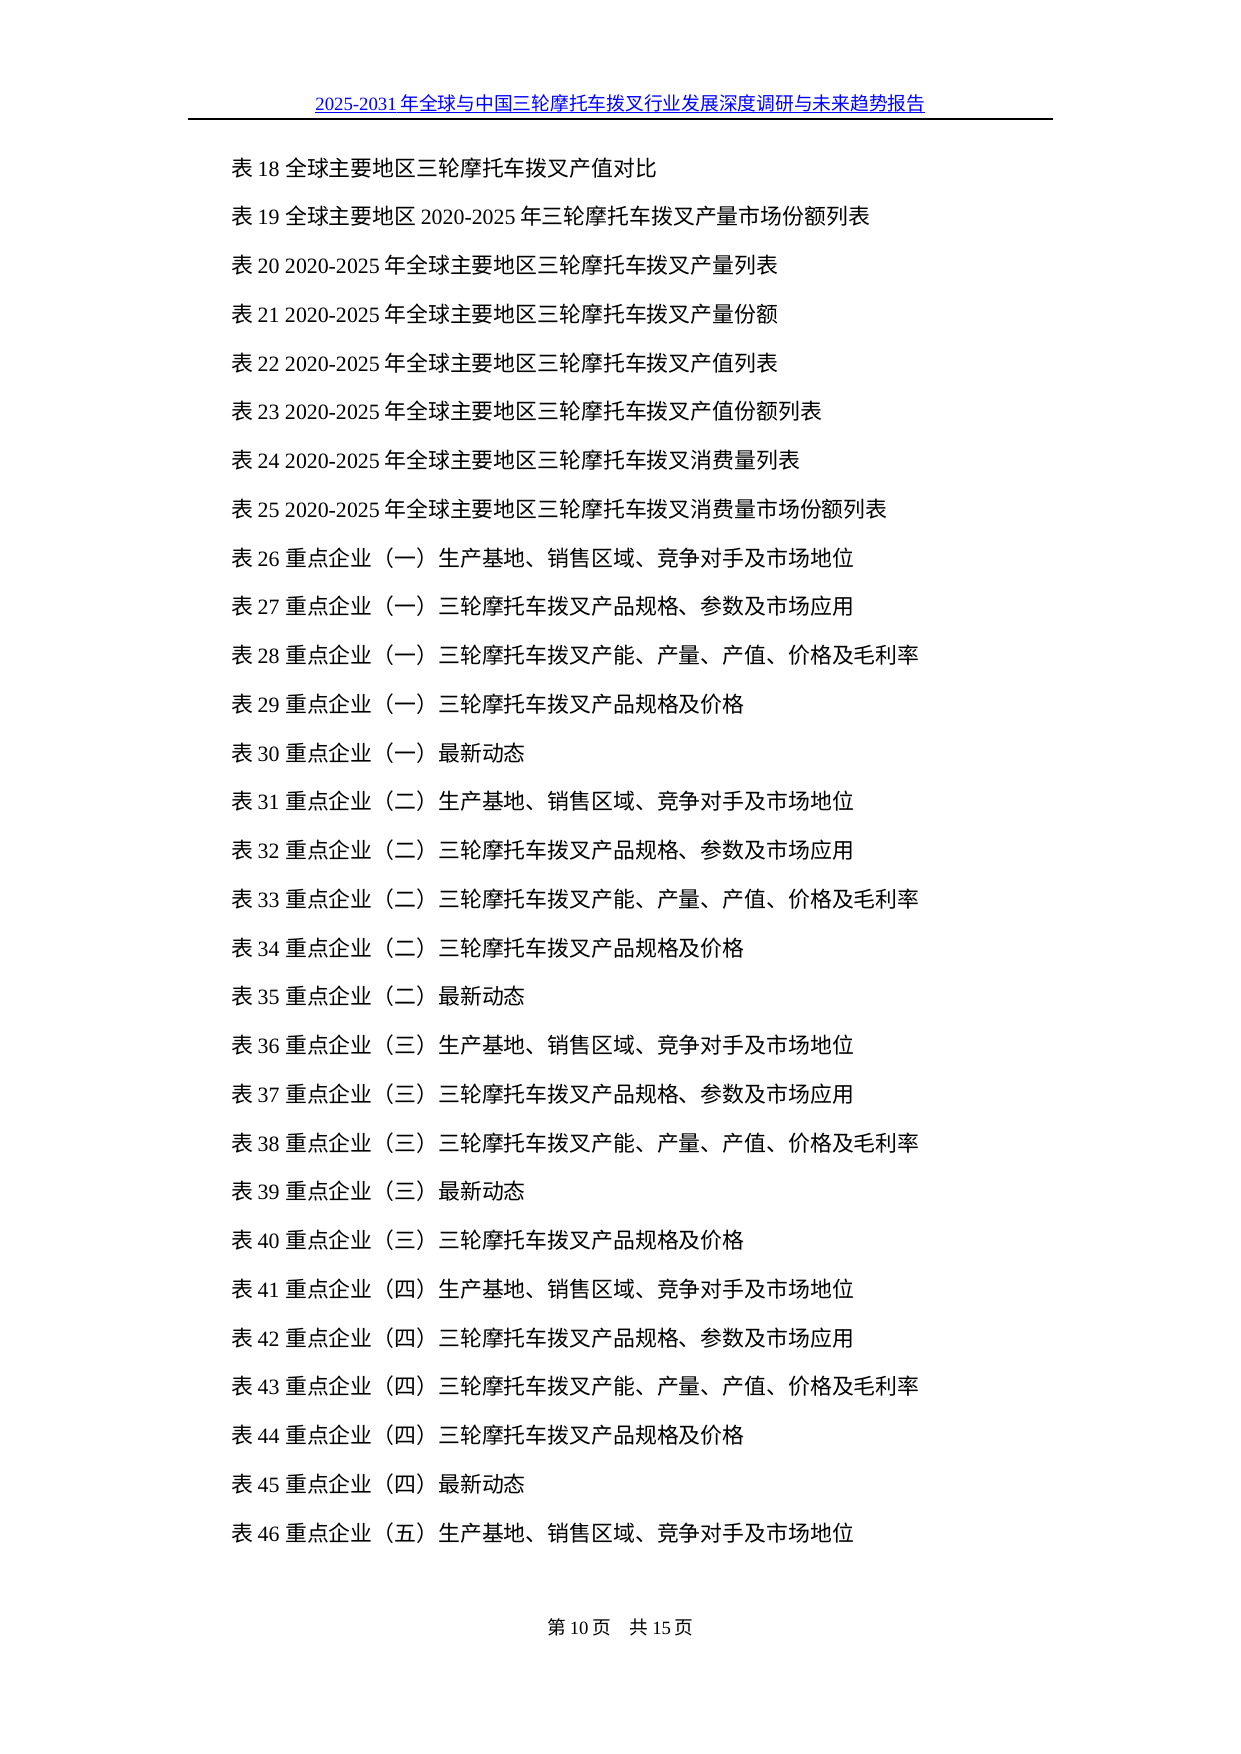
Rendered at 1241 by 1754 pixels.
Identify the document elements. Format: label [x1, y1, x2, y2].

text [187, 150, 1053, 1548]
